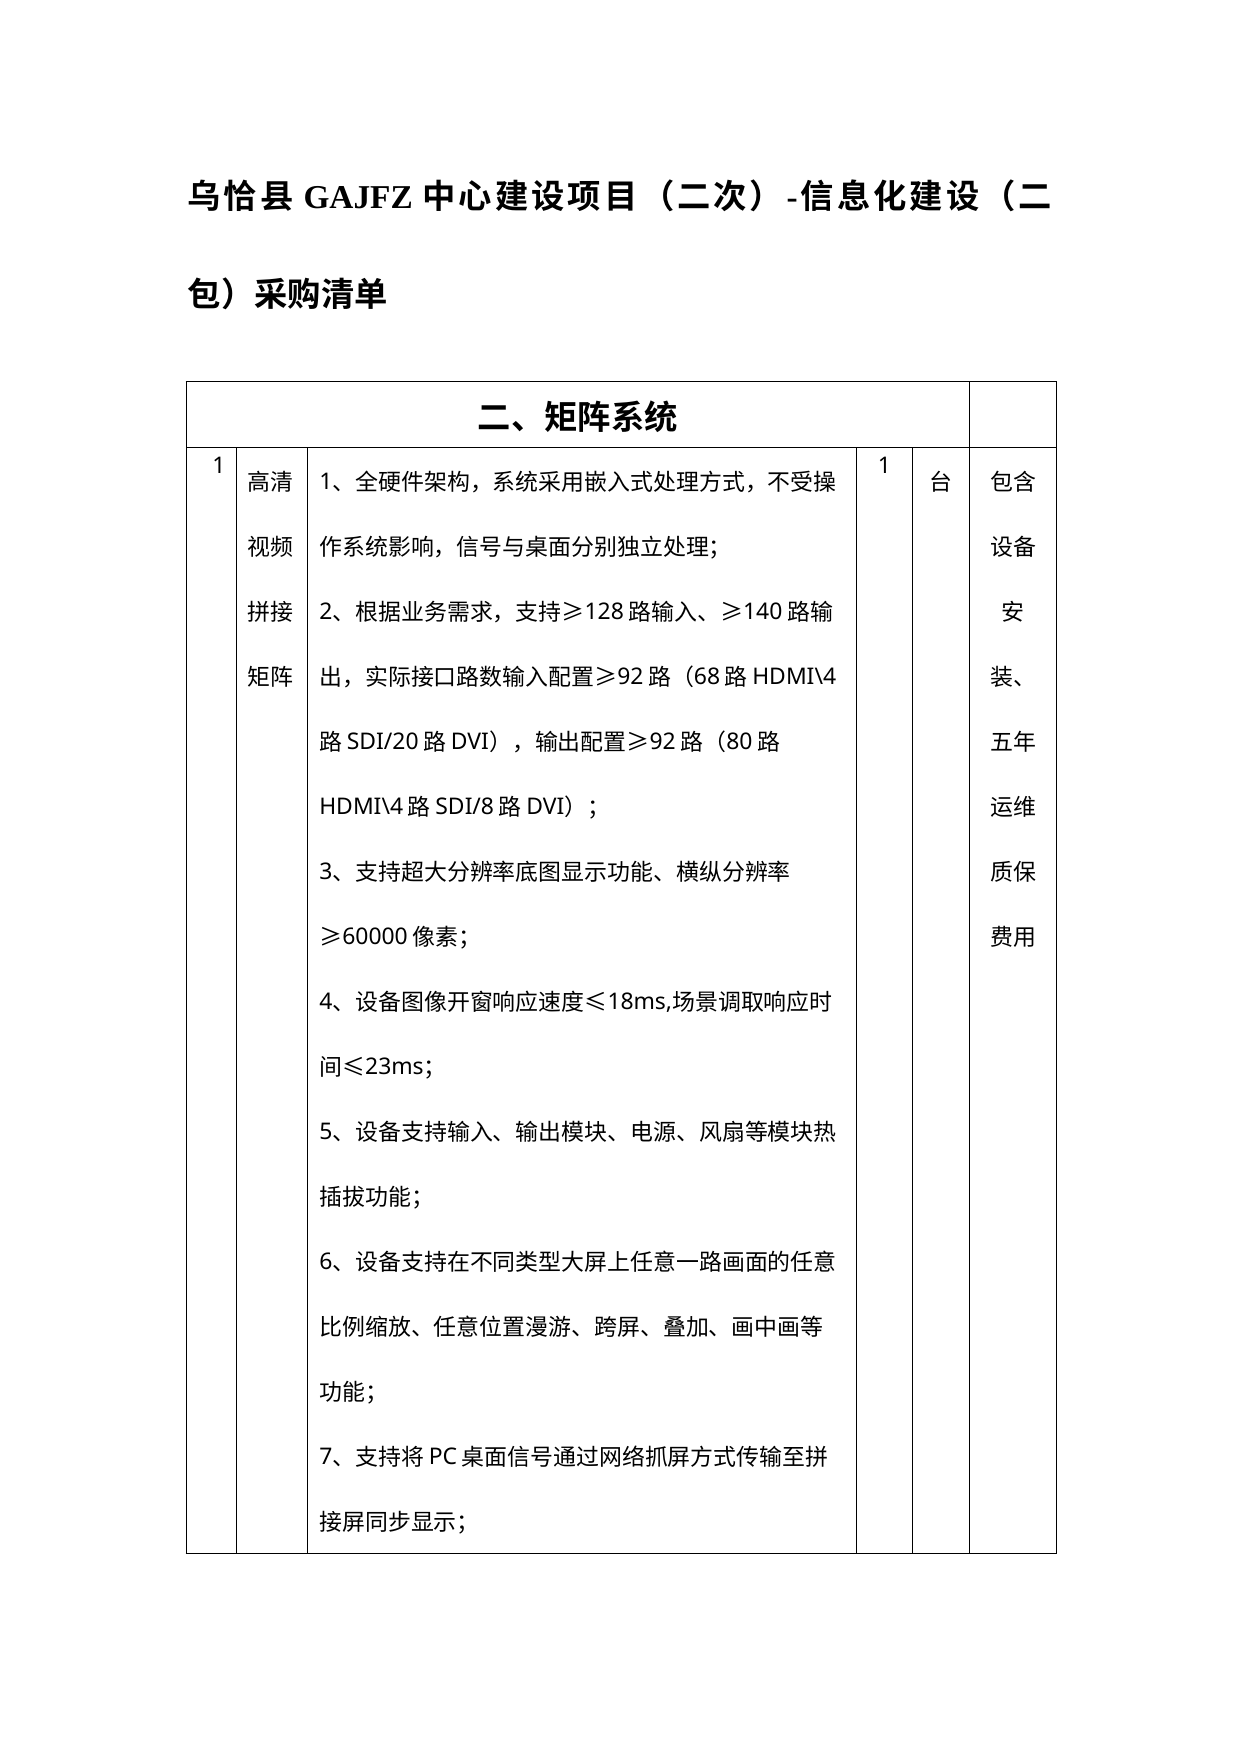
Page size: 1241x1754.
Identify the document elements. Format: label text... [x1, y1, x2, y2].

table_cell 1 [857, 448, 912, 1553]
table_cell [308, 448, 856, 1553]
table_header 二、矩阵系统 [187, 382, 969, 447]
table_cell 台 [913, 448, 969, 1553]
table_cell 包含设备安装、五年运维质保费用 [970, 448, 1056, 1553]
list 乌恰县GAJFZ中心建设项目（二次）-信息化建设（二包）采购清单 [187, 162, 1053, 324]
table_cell 1 [187, 448, 236, 1553]
table_cell 高清视频拼接矩阵 [237, 448, 307, 1553]
table_header [970, 382, 1056, 447]
